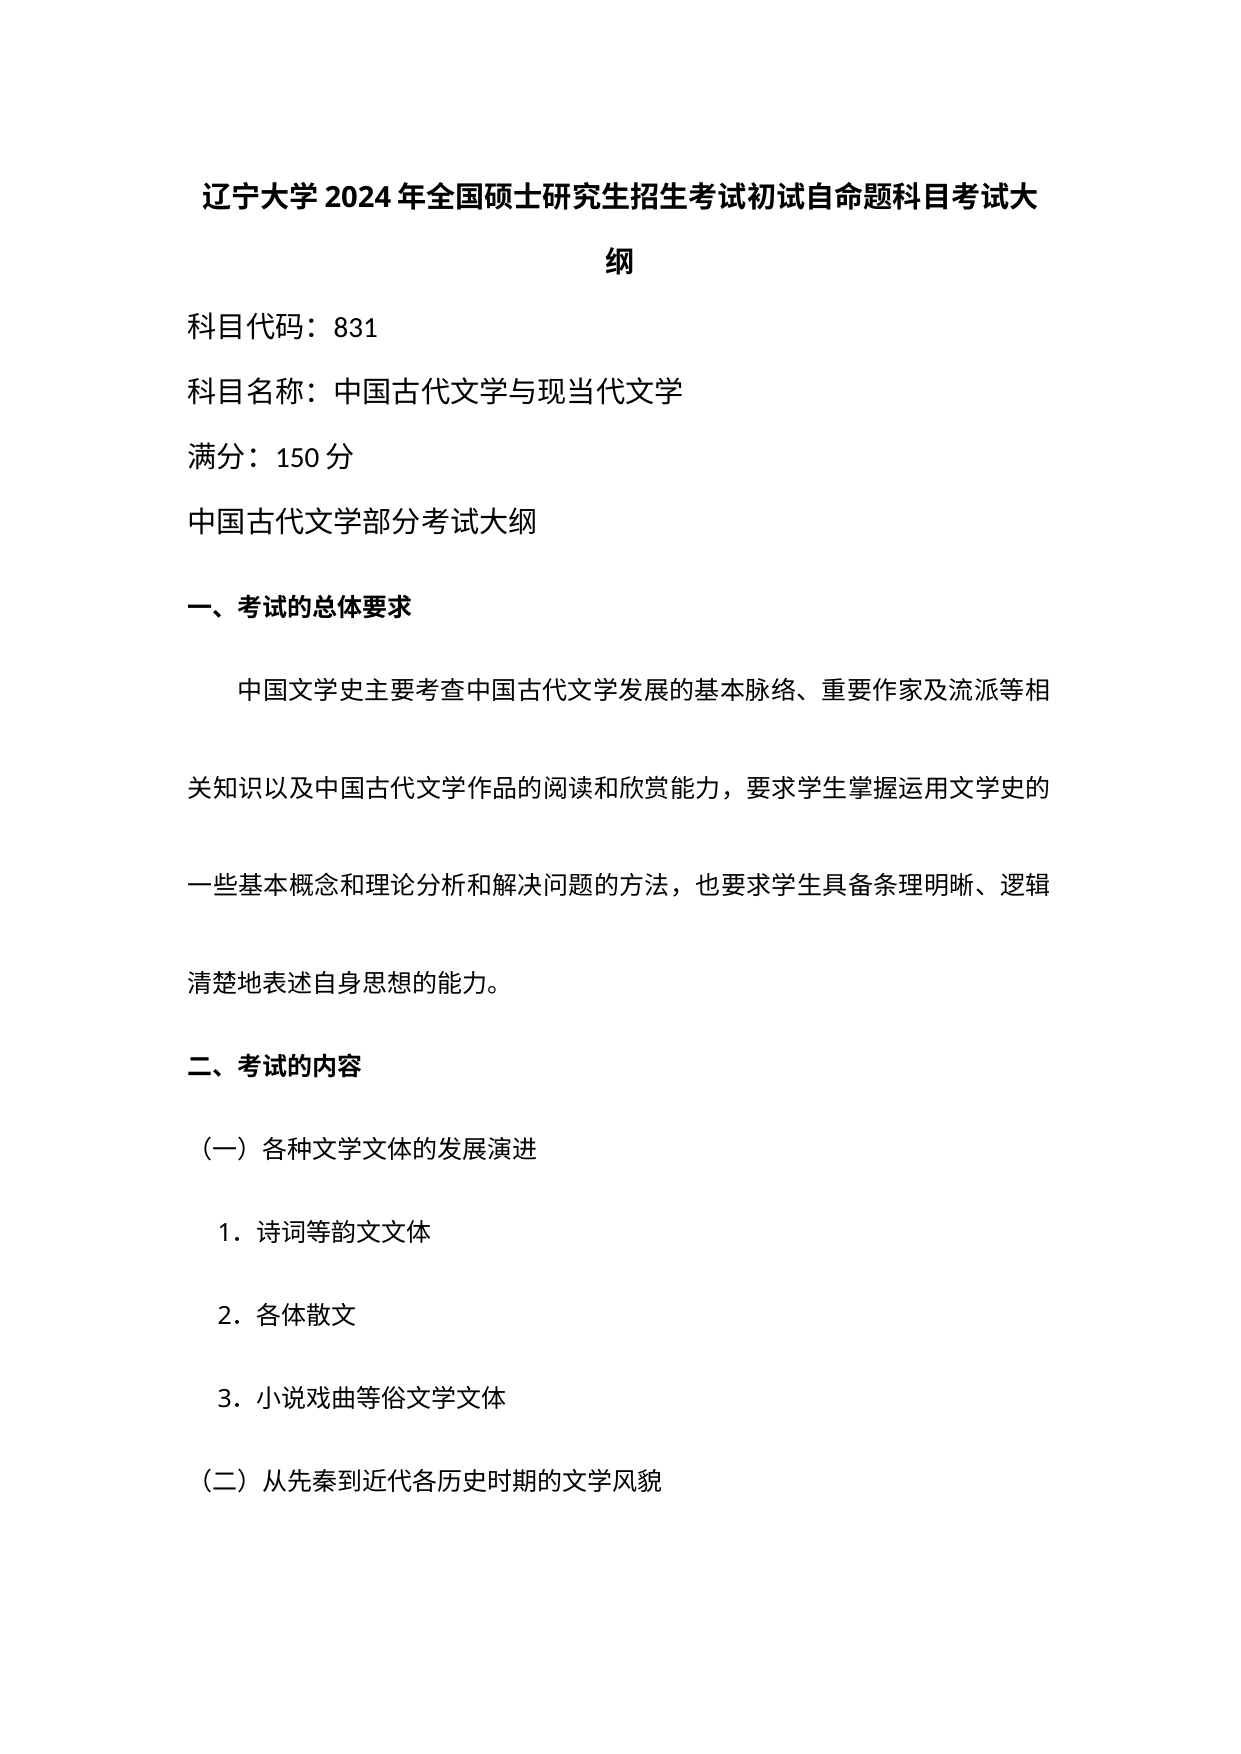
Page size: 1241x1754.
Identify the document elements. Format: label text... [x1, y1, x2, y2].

text 辽宁大学2024年全国硕士研究生招生考试初试自命题科目考试大纲 [187, 162, 1053, 292]
text 2．各体散文 [187, 1281, 1053, 1346]
text 科目代码：831 [187, 292, 1053, 357]
text 1．诗词等韵文文体 [187, 1198, 1053, 1263]
text 中国文学史主要考查中国古代文学发展的基本脉络、重要作家及流派等相关知识以及中国古代文学作品的阅读和欣赏能力，要求学生掌握运用文学史的一些基本概念和理论分析和解决问题的方法，也要求学生具备条理明晰、逻辑清楚地表述自身思想的能力。 [187, 656, 1053, 1014]
text 一、考试的总体要求 [187, 573, 1053, 638]
text 满分：150分 [187, 422, 1053, 487]
text 科目名称：中国古代文学与现当代文学 [187, 357, 1053, 422]
text 二、考试的内容 [187, 1032, 1053, 1097]
text （二）从先秦到近代各历史时期的文学风貌 [187, 1447, 1053, 1512]
text （一）各种文学文体的发展演进 [187, 1115, 1053, 1180]
text 中国古代文学部分考试大纲 [187, 487, 1053, 552]
text 3．小说戏曲等俗文学文体 [187, 1364, 1053, 1429]
